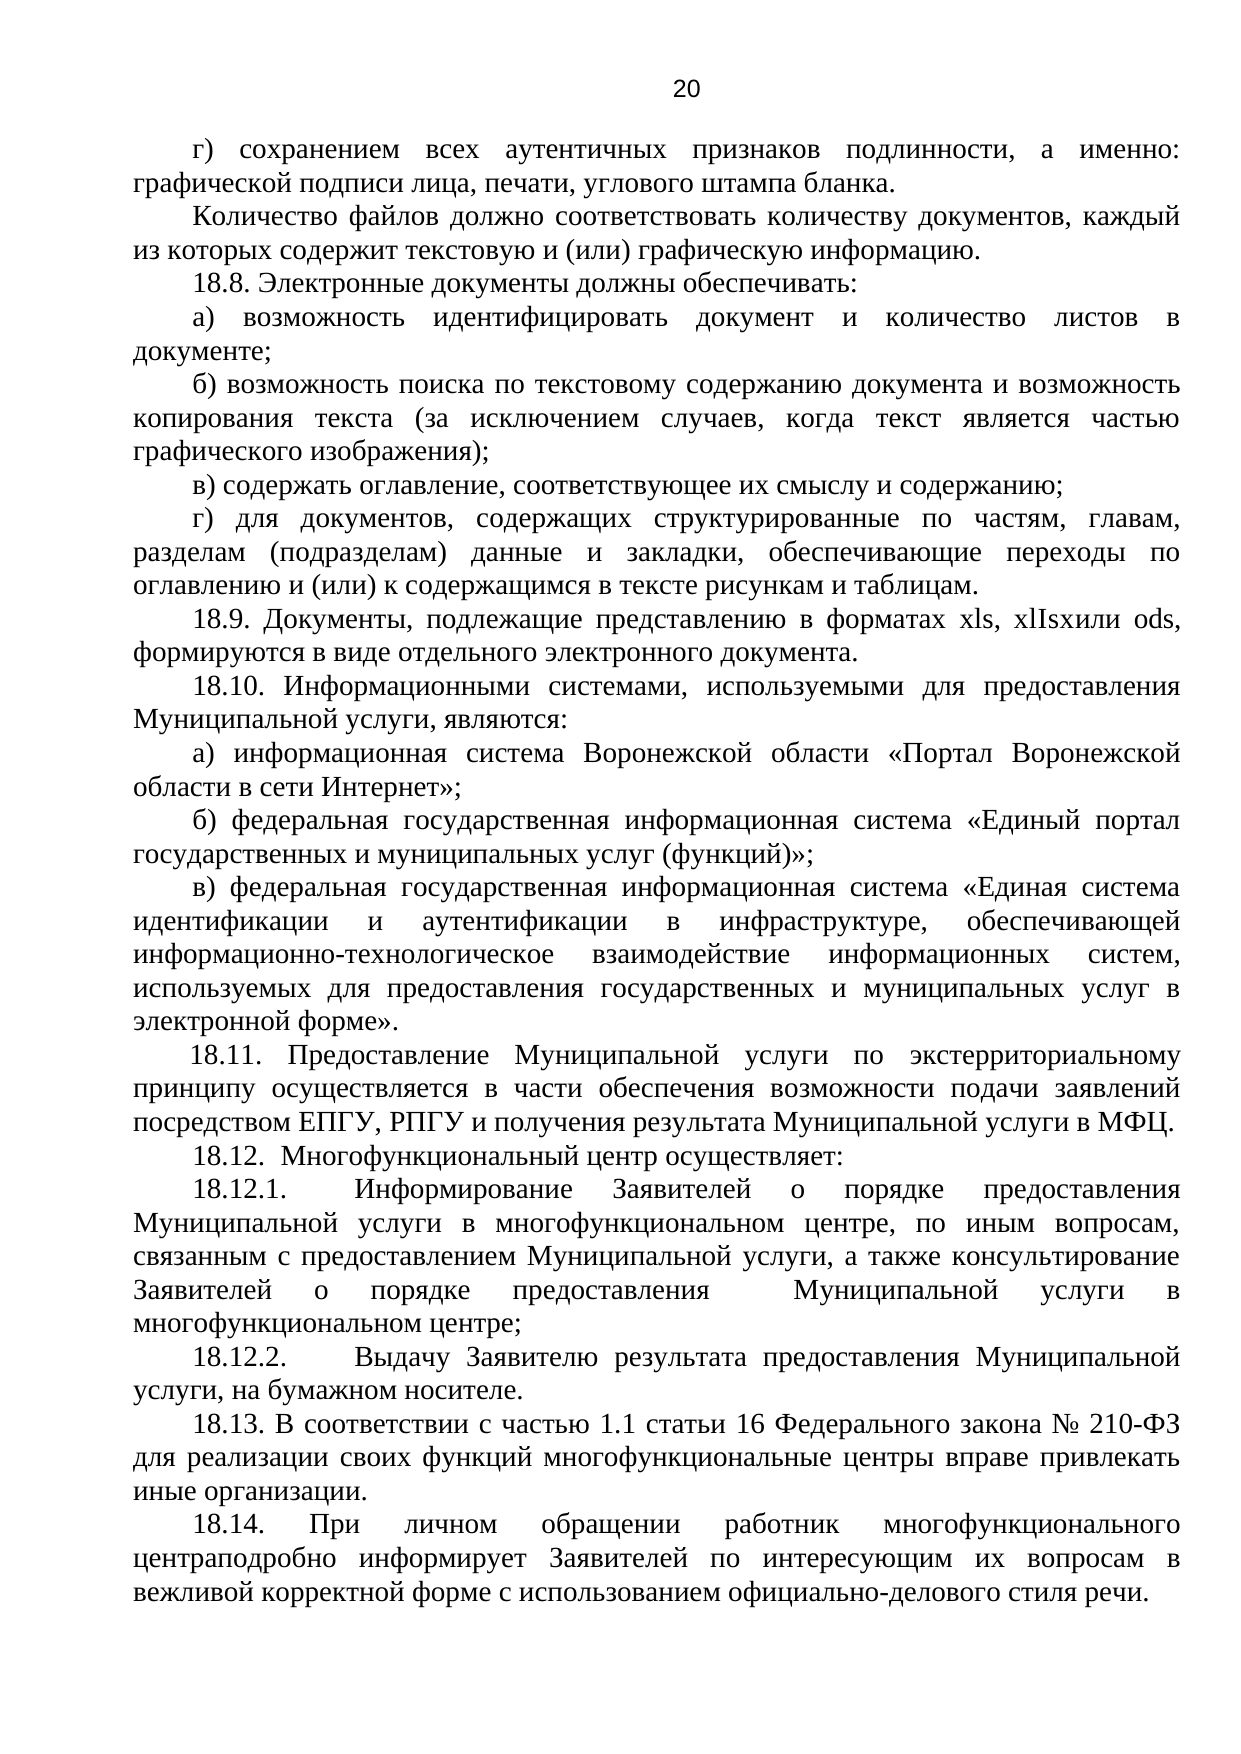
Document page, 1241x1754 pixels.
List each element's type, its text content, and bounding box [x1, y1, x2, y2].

list Многофункциональный центр осуществляет: [133, 1138, 1181, 1171]
text в) содержать оглавление, соответствующее их смыслу и содержанию; [133, 467, 1181, 500]
text 18.14. При личном обращении работник многофункционального центраподробно информирует Заявителей по интересующим их вопросам в вежливой корректной форме с использованием официально-делового стиля речи. [133, 1507, 1181, 1607]
text г) для документов, содержащих структурированные по частям, главам, разделам (подразделам) данные и закладки, обеспечивающие переходы по оглавлению и (или) к содержащимся в тексте рисункам и таблицам. [133, 500, 1181, 601]
text а) возможность идентифицировать документ и количество листов в документе; [133, 299, 1181, 366]
list Выдачу Заявителю результата предоставления Муниципальной услуги, на бумажном носителе. [133, 1339, 1181, 1406]
text 18.13. В соответствии с частью 1.1 статьи 16 Федерального закона № 210-ФЗ для реализации своих функций многофункциональные центры вправе привлекать иные организации. [133, 1406, 1181, 1507]
text а) информационная система Воронежской области «Портал Воронежской области в сети Интернет»; [133, 735, 1181, 802]
text 18.8. Электронные документы должны обеспечивать: [133, 266, 1181, 299]
text 18.11. Предоставление Муниципальной услуги по экстерриториальному принципу осуществляется в части обеспечения возможности подачи заявлений посредством ЕПГУ, РПГУ и получения результата Муниципальной услуги в МФЦ. [133, 1037, 1181, 1138]
text в) федеральная государственная информационная система «Единая система идентификации и аутентификации в инфраструктуре, обеспечивающей информационно-технологическое взаимодействие информационных систем, используемых для предоставления государственных и муниципальных услуг в электронной форме». [133, 869, 1181, 1037]
text г) сохранением всех аутентичных признаков подлинности, а именно: графической подписи лица, печати, углового штампа бланка. [133, 131, 1181, 198]
text Количество файлов должно соответствовать количеству документов, каждый из которых содержит текстовую и (или) графическую информацию. [133, 198, 1181, 266]
text 18.10. Информационными системами, используемыми для предоставления Муниципальной услуги, являются: [133, 668, 1181, 735]
list Информирование Заявителей о порядке предоставления Муниципальной услуги в многофункциональном центре, по иным вопросам, связанным с предоставлением Муниципальной услуги, а также консультирование Заявителей о порядке предоставления Муниципальной услуги в многофункциональном центре; [133, 1171, 1181, 1339]
text б) федеральная государственная информационная система «Единый портал государственных и муниципальных услуг (функций)»; [133, 802, 1181, 869]
text б) возможность поиска по текстовому содержанию документа и возможность копирования текста (за исключением случаев, когда текст является частью графического изображения); [133, 366, 1181, 467]
text 18.9. Документы, подлежащие представлению в форматах xls, xlIsxили ods, формируются в виде отдельного электронного документа. [133, 601, 1181, 668]
